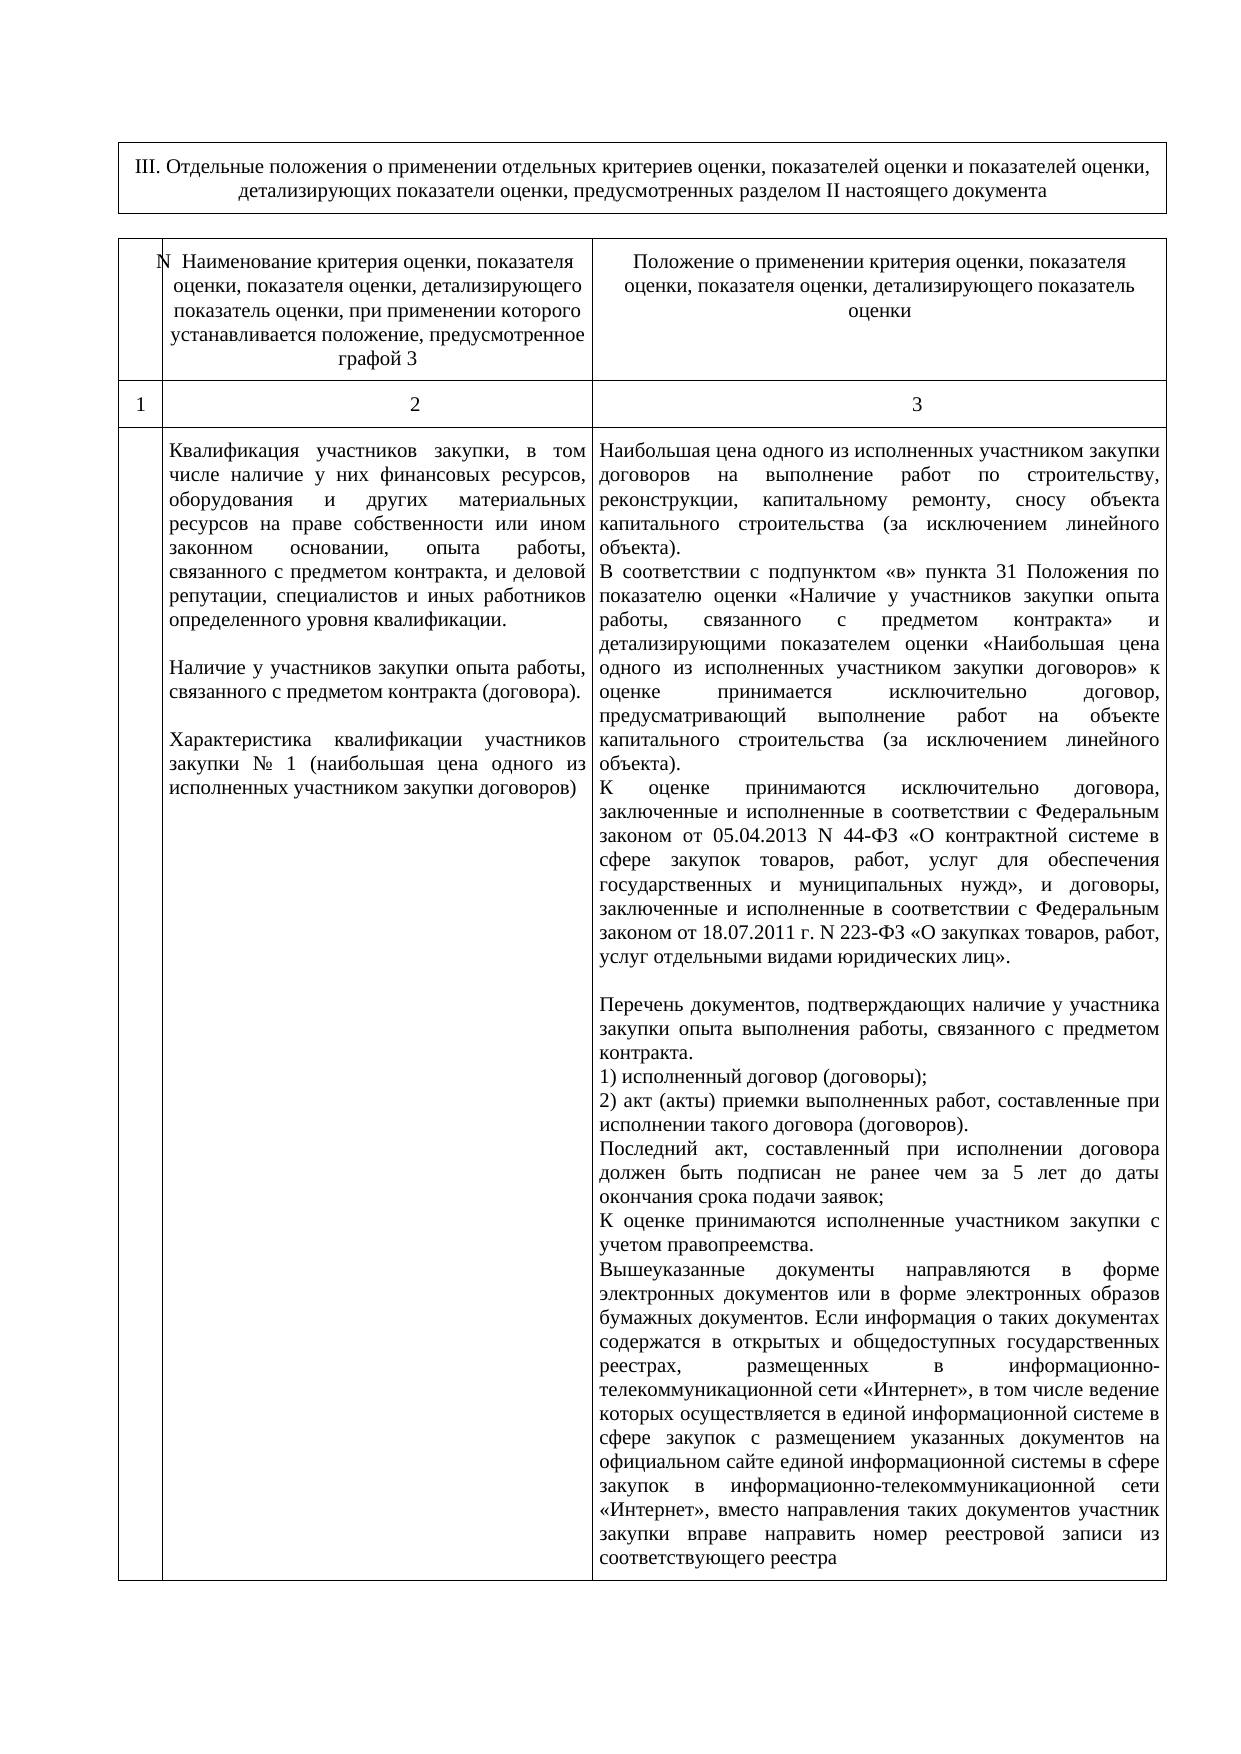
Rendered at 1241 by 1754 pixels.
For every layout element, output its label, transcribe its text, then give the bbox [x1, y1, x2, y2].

table_header N [119, 239, 162, 380]
table_cell 2 [163, 381, 592, 427]
table_cell [119, 428, 162, 1580]
table_header Наименование критерия оценки, показателя оценки, показателя оценки, детализирующего показатель оценки, при применении которого устанавливается положение, предусмотренное графой 3 [163, 239, 592, 380]
table_cell 3 [593, 381, 1166, 427]
table_cell Наибольшая цена одного из исполненных участником закупки договоров на выполнение работ по строительству, реконструкции, капитальному ремонту, сносу объекта капитального строительства (за исключением линейного объекта). В соответствии с подпунктом «в» пункта 31 Положения по показателю оценки «Наличие у участников закупки опыта работы, связанного с предметом контракта» и детализирующими показателем оценки «Наибольшая цена одного из исполненных участником закупки договоров» к оценке принимается исключительно договор, предусматривающий выполнение работ на объекте капитального строительства (за исключением линейного объекта). К оценке принимаются исключительно договора, заключенные и исполненные в соответствии с Федеральным законом от 05.04.2013 N 44-ФЗ «О контрактной системе в сфере закупок товаров, работ, услуг для обеспечения государственных и муниципальных нужд», и договоры, заключенные и исполненные в соответствии с Федеральным законом от 18.07.2011 г. N 223-ФЗ «О закупках товаров, работ, услуг отдельными видами юридических лиц». Перечень документов, подтверждающих наличие у участника закупки опыта выполнения работы, связанного с предметом контракта. 1) исполненный договор (договоры); 2) акт (акты) приемки выполненных работ, составленные при исполнении такого договора (договоров). Последний акт, составленный при исполнении договора должен быть подписан не ранее чем за 5 лет до даты окончания срока подачи заявок; К оценке принимаются исполненные участником закупки с учетом правопреемства. Вышеуказанные документы направляются в форме электронных документов или в форме электронных образов бумажных документов. Если информация о таких документах содержатся в открытых и общедоступных государственных реестрах, размещенных в информационно-телекоммуникационной сети «Интернет», в том числе ведение которых осуществляется в единой информационной системе в сфере закупок с размещением указанных документов на официальном сайте единой информационной системы в сфере закупок в информационно-телекоммуникационной сети «Интернет», вместо направления таких документов участник закупки вправе направить номер реестровой записи из соответствующего реестра [593, 428, 1166, 1580]
table_cell Квалификация участников закупки, в том числе наличие у них финансовых ресурсов, оборудования и других материальных ресурсов на праве собственности или ином законном основании, опыта работы, связанного с предметом контракта, и деловой репутации, специалистов и иных работников определенного уровня квалификации. Наличие у участников закупки опыта работы, связанного с предметом контракта (договора). Характеристика квалификации участников закупки № 1 (наибольшая цена одного из исполненных участником закупки договоров) [163, 428, 592, 1580]
table_header III. Отдельные положения о применении отдельных критериев оценки, показателей оценки и показателей оценки, детализирующих показатели оценки, предусмотренных разделом II настоящего документа [119, 143, 1166, 213]
table_cell 1 [119, 381, 162, 427]
table_header Положение о применении критерия оценки, показателя оценки, показателя оценки, детализирующего показатель оценки [593, 239, 1166, 380]
